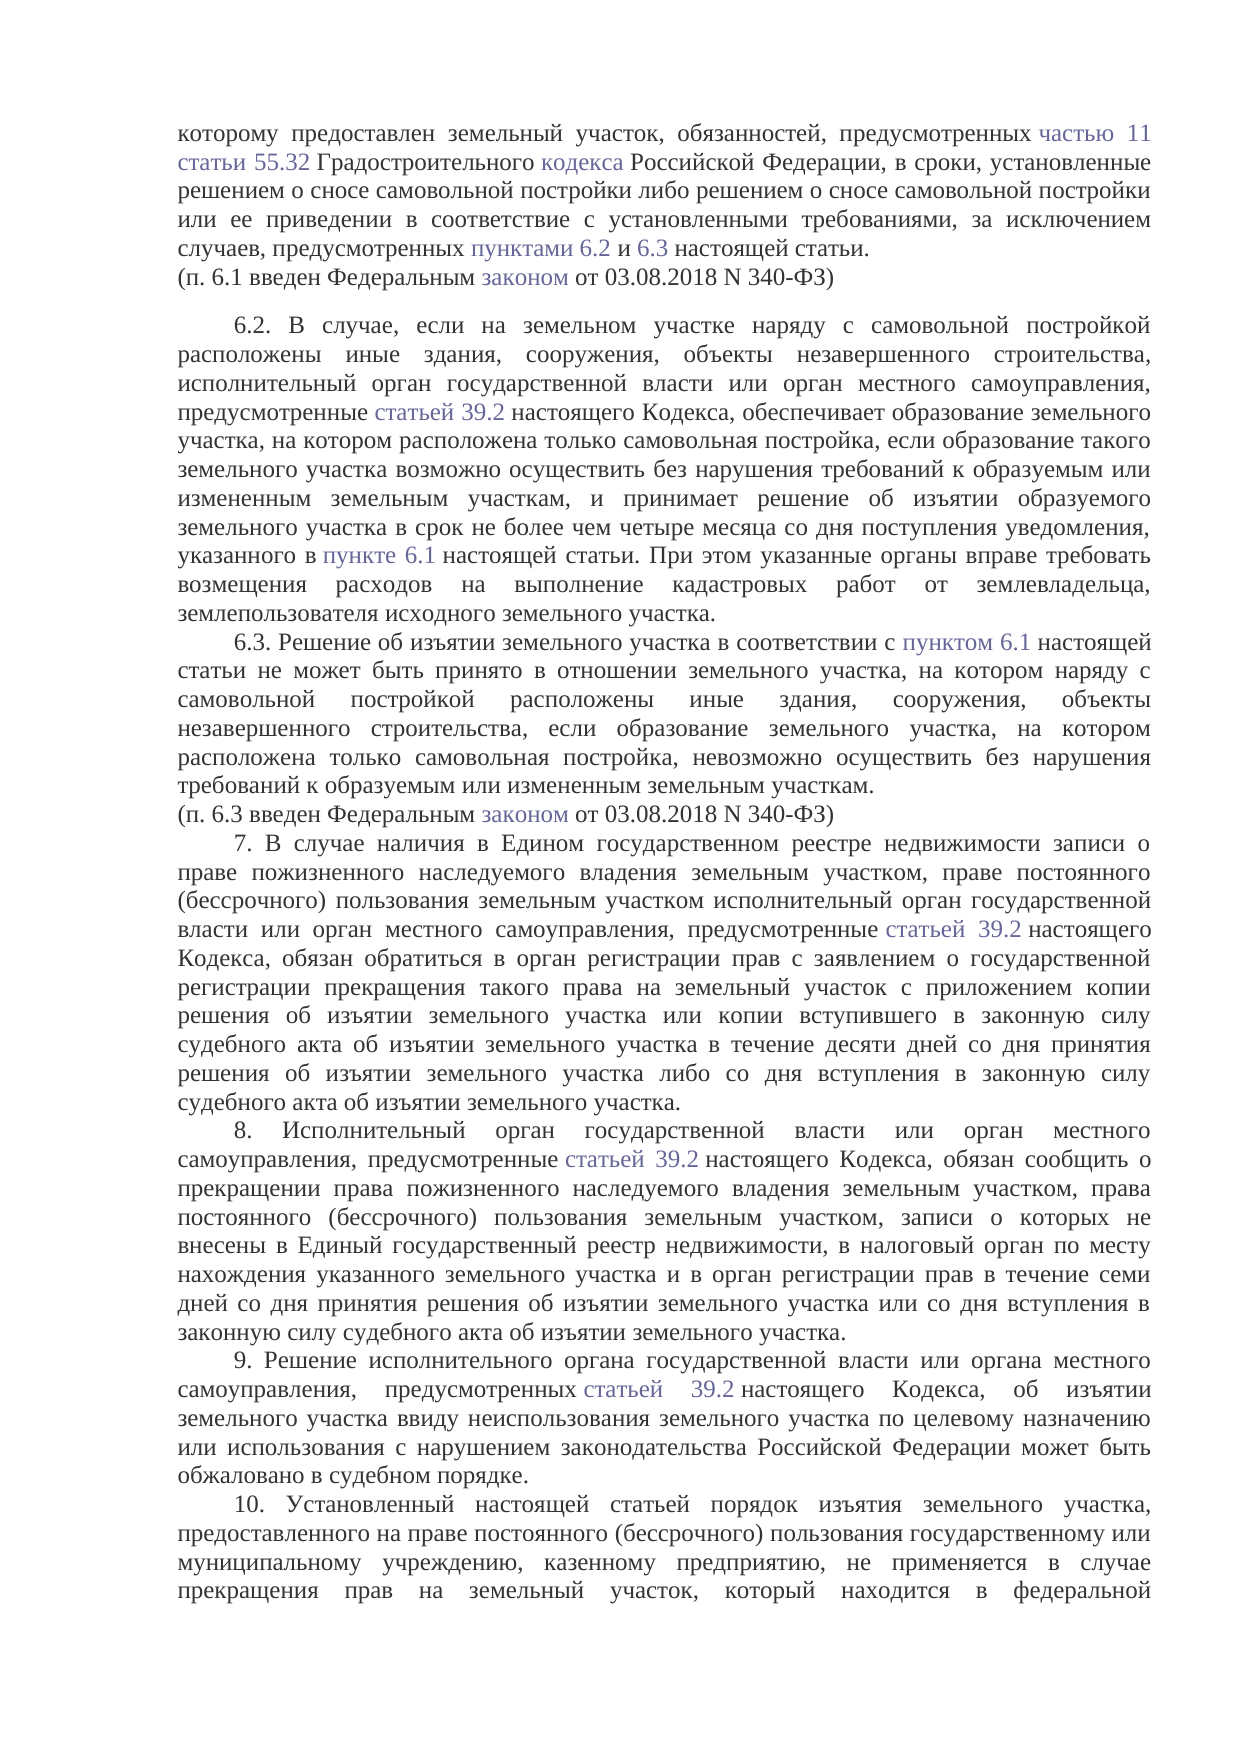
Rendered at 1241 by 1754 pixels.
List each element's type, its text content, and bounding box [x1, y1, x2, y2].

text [177, 1489, 1152, 1604]
text 8. Исполнительный орган государственной власти или орган местного самоуправления, предусмотренные статьей 39.2 настоящего Кодекса, обязан сообщить о прекращении права пожизненного наследуемого владения земельным участком, права постоянного (бессрочного) пользования земельным участком, записи о которых не внесены в Единый государственный реестр недвижимости, в налоговый орган по месту нахождения указанного земельного участка и в орган регистрации прав в течение семи дней со дня принятия решения об изъятии земельного участка или со дня вступления в законную силу судебного акта об изъятии земельного участка. [177, 1116, 1152, 1346]
text 9. Решение исполнительного органа государственной власти или органа местного самоуправления, предусмотренных статьей 39.2 настоящего Кодекса, об изъятии земельного участка ввиду неиспользования земельного участка по целевому назначению или использования с нарушением законодательства Российской Федерации может быть обжаловано в судебном порядке. [177, 1346, 1152, 1489]
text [177, 118, 1152, 262]
text 6.3. Решение об изъятии земельного участка в соответствии с пунктом 6.1 настоящей статьи не может быть принято в отношении земельного участка, на котором наряду с самовольной постройкой расположены иные здания, сооружения, объекты незавершенного строительства, если образование земельного участка, на котором расположена только самовольная постройка, невозможно осуществить без нарушения требований к образуемым или измененным земельным участкам. [177, 627, 1152, 799]
text 6.2. В случае, если на земельном участке наряду с самовольной постройкой расположены иные здания, сооружения, объекты незавершенного строительства, исполнительный орган государственной власти или орган местного самоуправления, предусмотренные статьей 39.2 настоящего Кодекса, обеспечивает образование земельного участка, на котором расположена только самовольная постройка, если образование такого земельного участка возможно осуществить без нарушения требований к образуемым или измененным земельным участкам, и принимает решение об изъятии образуемого земельного участка в срок не более чем четыре месяца со дня поступления уведомления, указанного в пункте 6.1 настоящей статьи. При этом указанные органы вправе требовать возмещения расходов на выполнение кадастровых работ от землевладельца, землепользователя исходного земельного участка. [177, 311, 1152, 627]
text 7. В случае наличия в Едином государственном реестре недвижимости записи о праве пожизненного наследуемого владения земельным участком, праве постоянного (бессрочного) пользования земельным участком исполнительный орган государственной власти или орган местного самоуправления, предусмотренные статьей 39.2 настоящего Кодекса, обязан обратиться в орган регистрации прав с заявлением о государственной регистрации прекращения такого права на земельный участок с приложением копии решения об изъятии земельного участка или копии вступившего в законную силу судебного акта об изъятии земельного участка в течение десяти дней со дня принятия решения об изъятии земельного участка либо со дня вступления в законную силу судебного акта об изъятии земельного участка. [177, 828, 1152, 1116]
text (п. 6.3 введен Федеральным законом от 03.08.2018 N 340-ФЗ) [177, 799, 1152, 828]
text (п. 6.1 введен Федеральным законом от 03.08.2018 N 340-ФЗ) [177, 262, 1152, 291]
